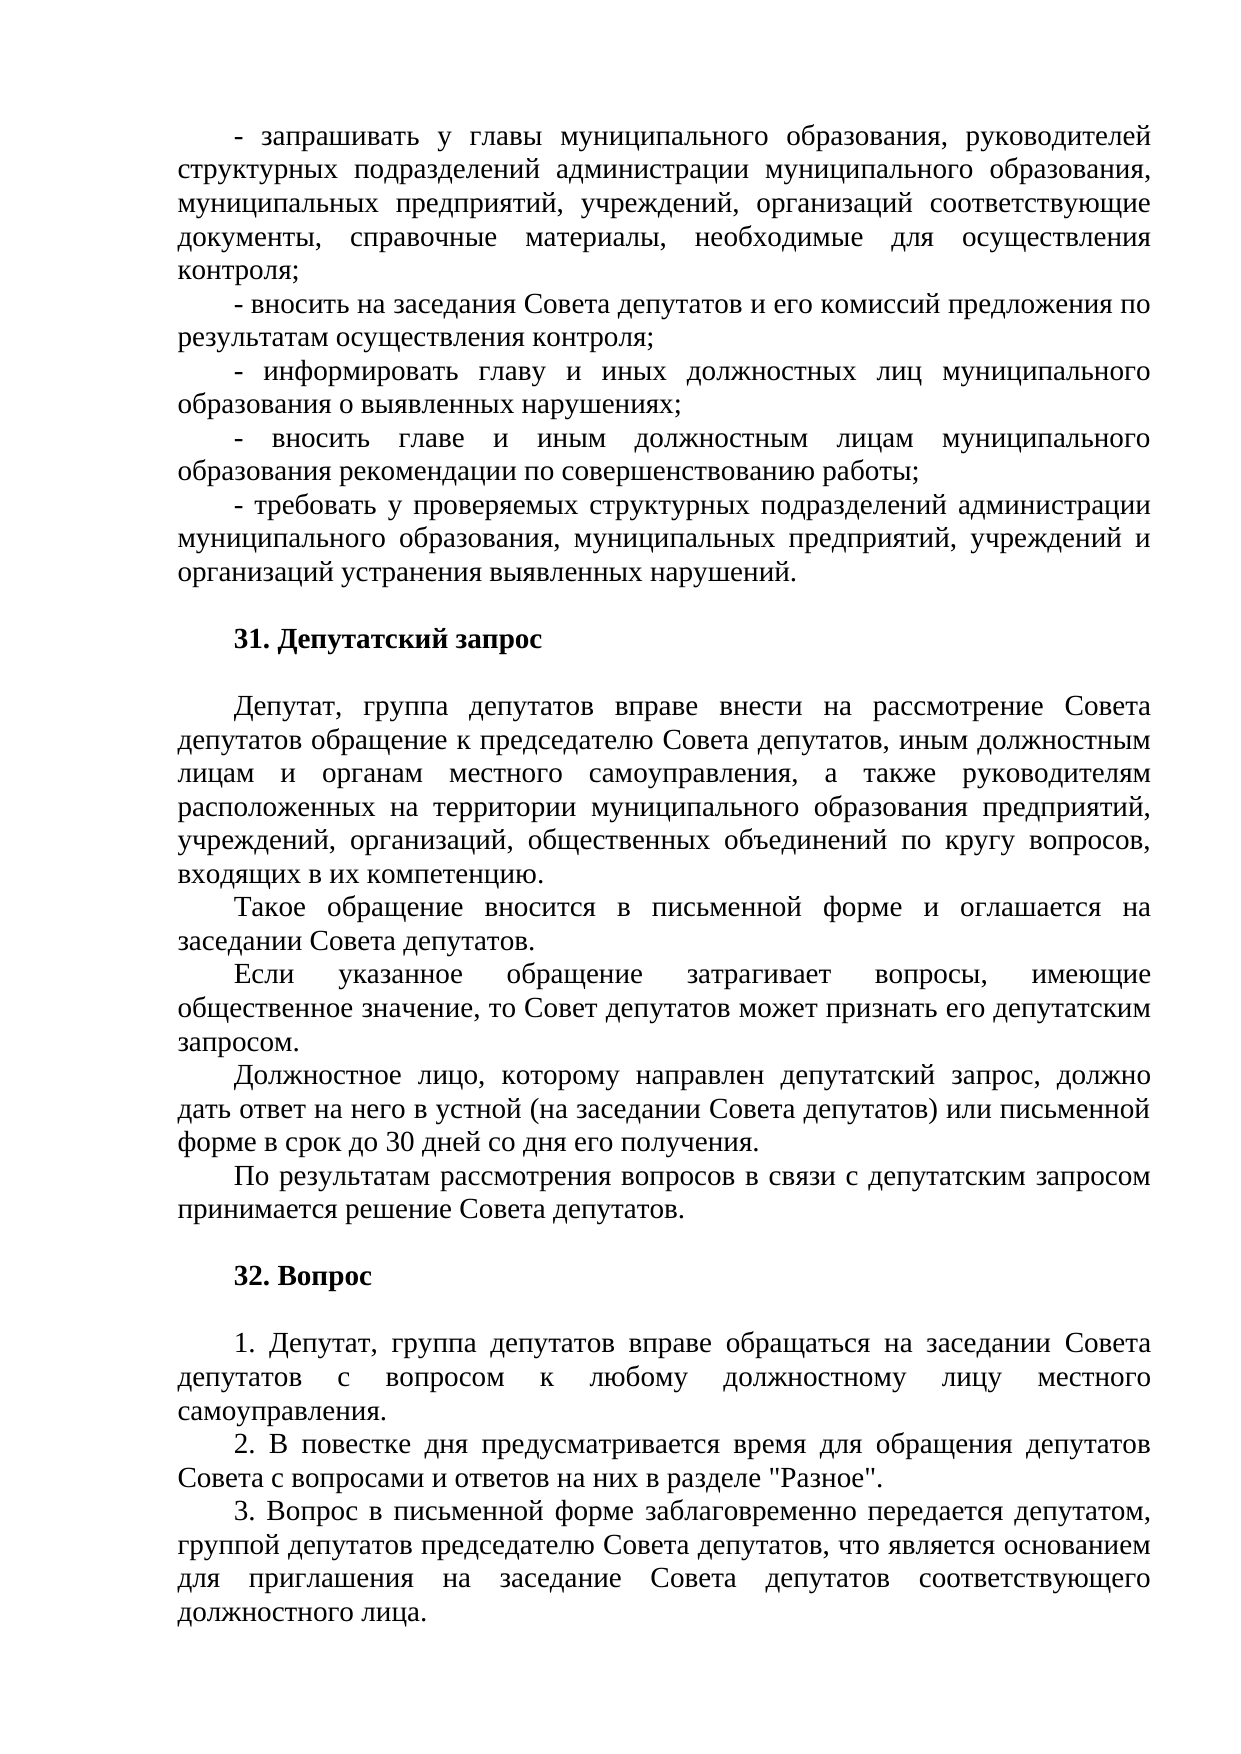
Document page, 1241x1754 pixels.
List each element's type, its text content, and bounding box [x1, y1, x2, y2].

text - вносить на заседания Совета депутатов и его комиссий предложения по результатам осуществления контроля; [177, 286, 1152, 353]
text 32. Вопрос [177, 1258, 1152, 1292]
text По результатам рассмотрения вопросов в связи с депутатским запросом принимается решение Совета депутатов. [177, 1158, 1152, 1225]
text - требовать у проверяемых структурных подразделений администрации муниципального образования, муниципальных предприятий, учреждений и организаций устранения выявленных нарушений. [177, 487, 1152, 588]
text 31. Депутатский запрос [177, 621, 1152, 655]
text Депутат, группа депутатов вправе внести на рассмотрение Совета депутатов обращение к председателю Совета депутатов, иным должностным лицам и органам местного самоуправления, а также руководителям расположенных на территории муниципального образования предприятий, учреждений, организаций, общественных объединений по кругу вопросов, входящих в их компетенцию. [177, 688, 1152, 889]
text 2. В повестке дня предусматривается время для обращения депутатов Совета с вопросами и ответов на них в разделе "Разное". [177, 1426, 1152, 1493]
text 3. Вопрос в письменной форме заблаговременно передается депутатом, группой депутатов председателю Совета депутатов, что является основанием для приглашения на заседание Совета депутатов соответствующего должностного лица. [177, 1493, 1152, 1627]
text Такое обращение вносится в письменной форме и оглашается на заседании Совета депутатов. [177, 889, 1152, 957]
text Должностное лицо, которому направлен депутатский запрос, должно дать ответ на него в устной (на заседании Совета депутатов) или письменной форме в срок до 30 дней со дня его получения. [177, 1057, 1152, 1158]
text Если указанное обращение затрагивает вопросы, имеющие общественное значение, то Совет депутатов может признать его депутатским запросом. [177, 957, 1152, 1057]
text - информировать главу и иных должностных лиц муниципального образования о выявленных нарушениях; [177, 353, 1152, 420]
text 1. Депутат, группа депутатов вправе обращаться на заседании Совета депутатов с вопросом к любому должностному лицу местного самоуправления. [177, 1326, 1152, 1426]
text - вносить главе и иным должностным лицам муниципального образования рекомендации по совершенствованию работы; [177, 420, 1152, 487]
text - запрашивать у главы муниципального образования, руководителей структурных подразделений администрации муниципального образования, муниципальных предприятий, учреждений, организаций соответствующие документы, справочные материалы, необходимые для осуществления контроля; [177, 118, 1152, 286]
